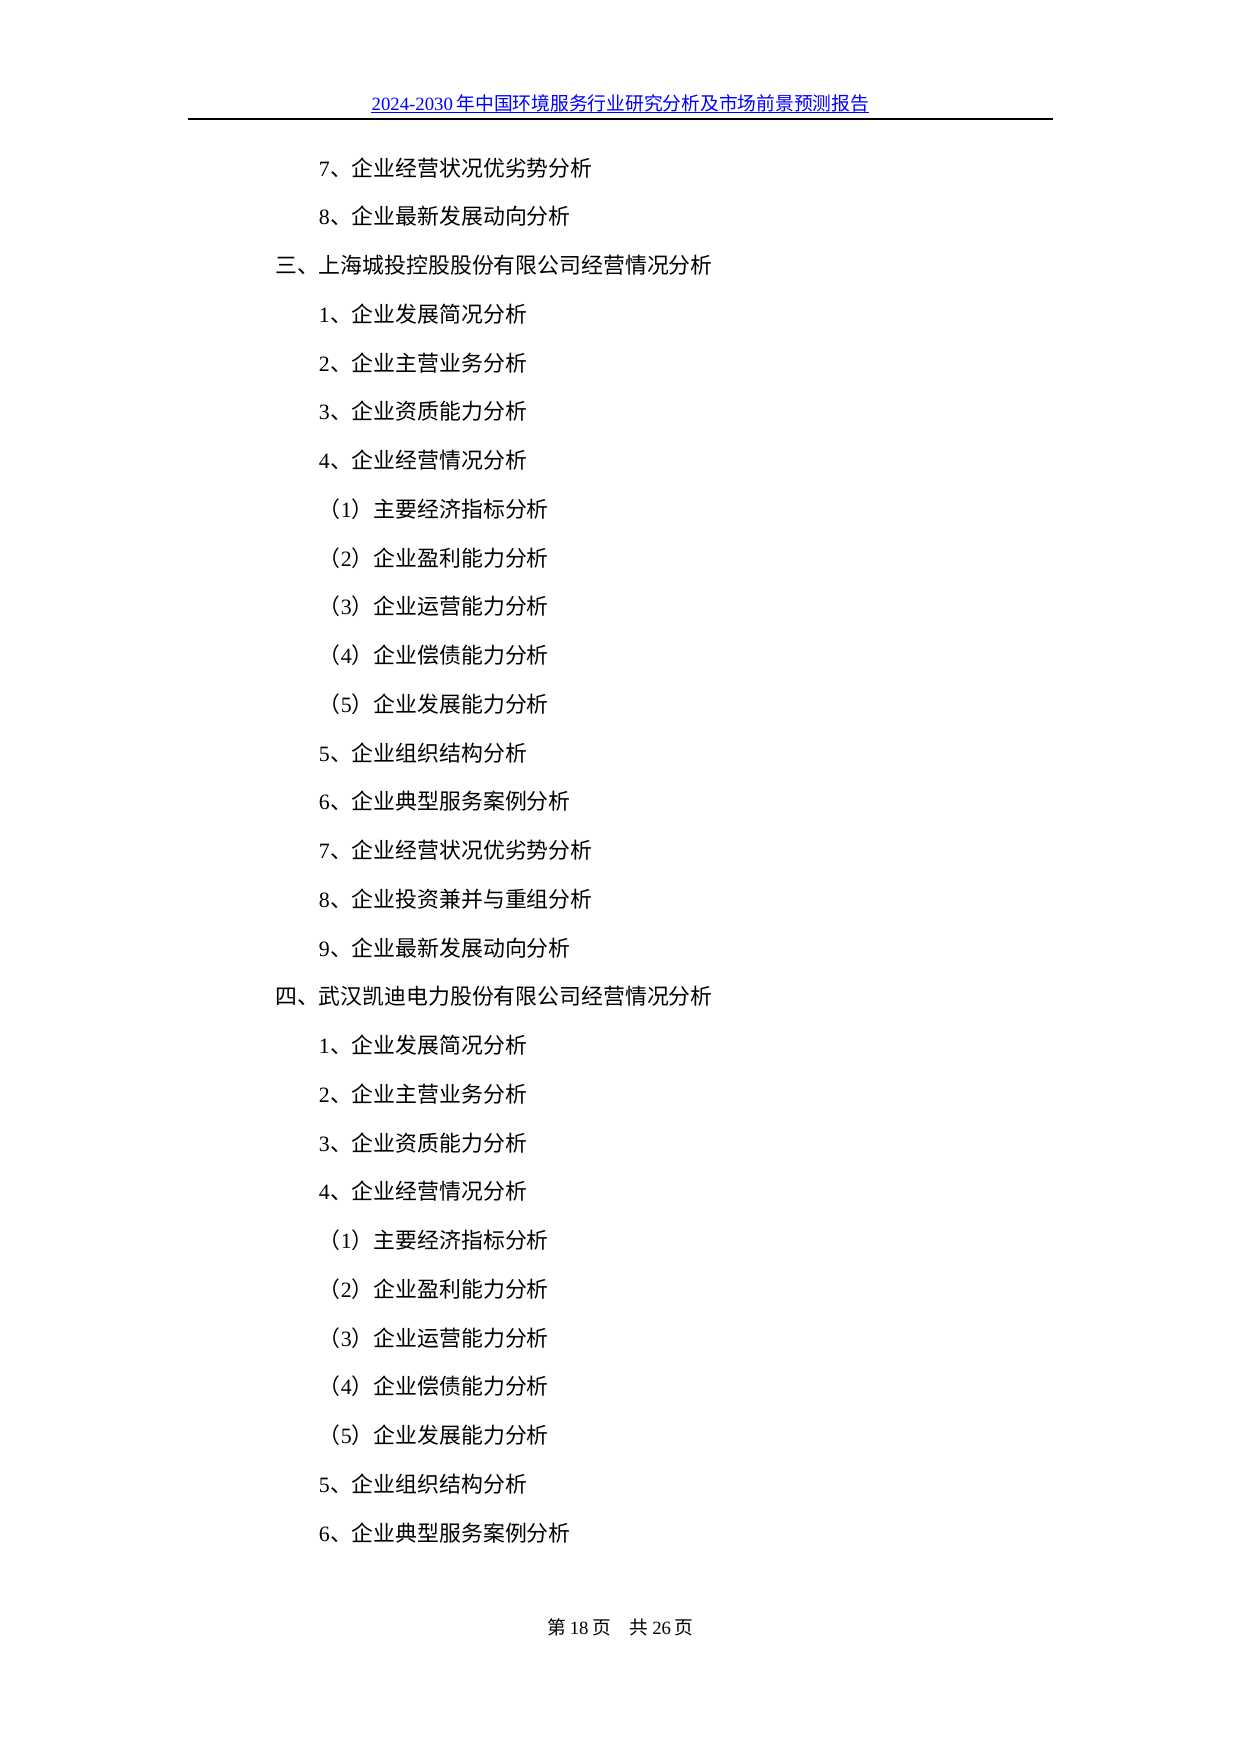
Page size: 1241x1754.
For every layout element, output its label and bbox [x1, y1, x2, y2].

text [187, 150, 1053, 1548]
